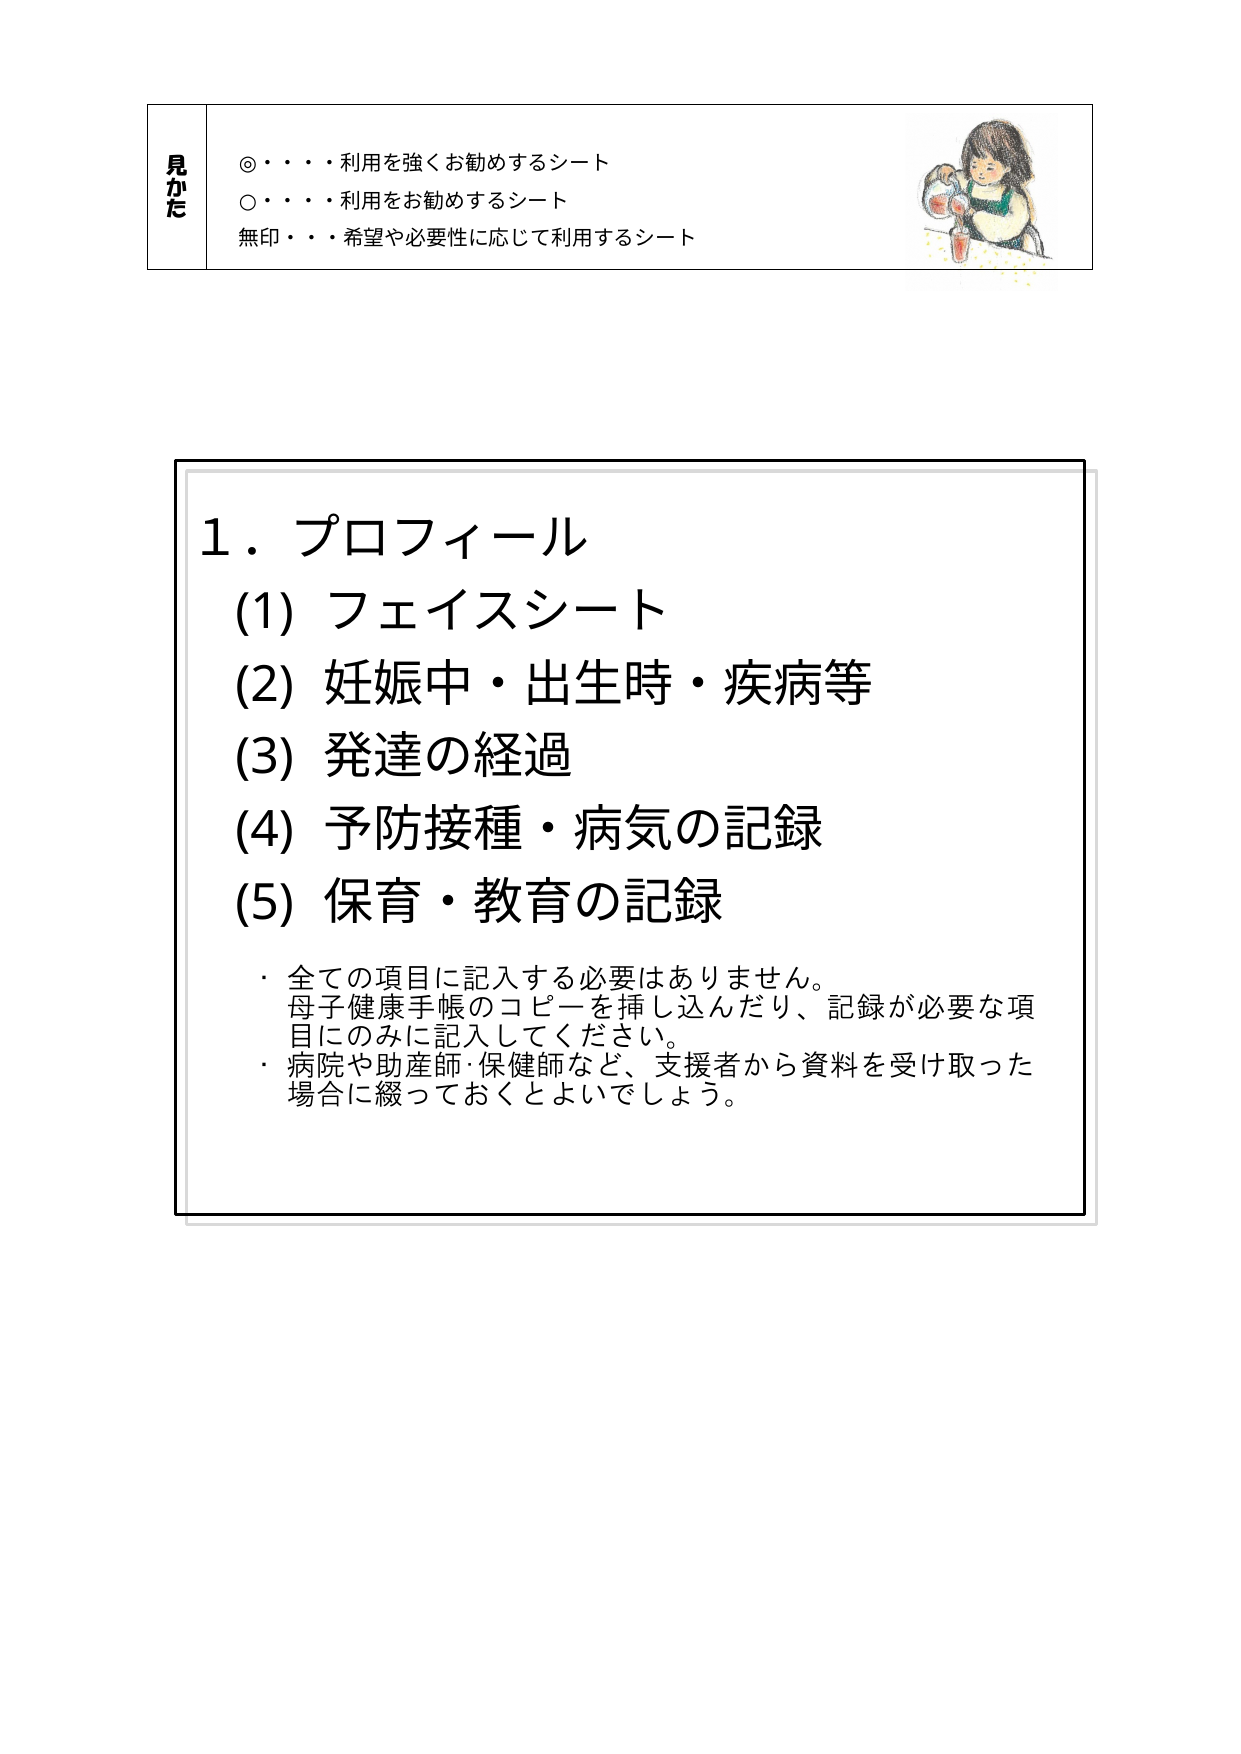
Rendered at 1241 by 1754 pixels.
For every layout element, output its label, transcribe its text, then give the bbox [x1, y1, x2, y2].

table_cell ◎・・・・利用を強くお勧めするシート ○・・・・利用をお勧めするシート 無印・・・希望や必要性に応じて利用するシート [207, 105, 1092, 268]
picture [905, 270, 1058, 291]
table_cell 見かた [148, 105, 206, 268]
